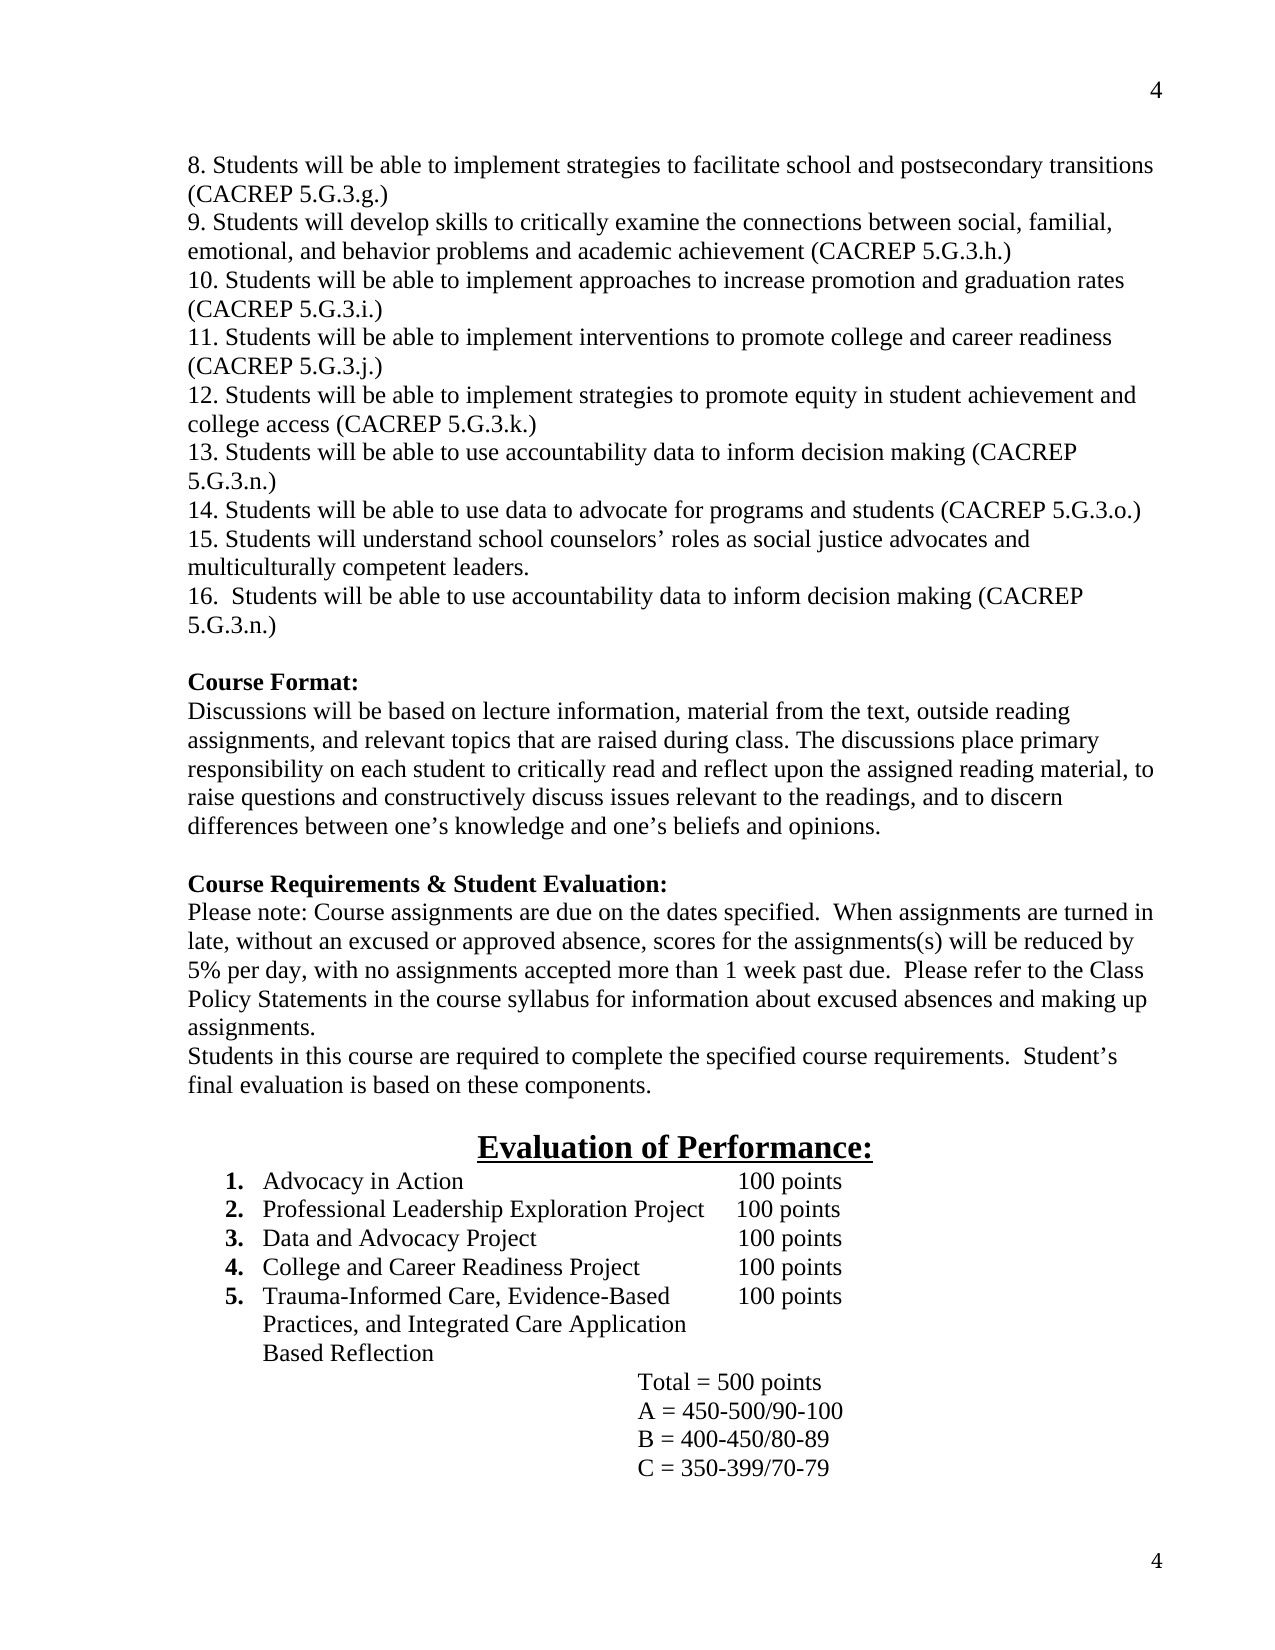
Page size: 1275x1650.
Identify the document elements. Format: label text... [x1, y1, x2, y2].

text C = 350-399/70-79 [637, 1453, 1162, 1482]
text Please note: Course assignments are due on the dates specified. When assignments are turned in late, without an excused or approved absence, scores for the assignments(s) will be reduced by 5% per day, with no assignments accepted more than 1 week past due. Please refer to the Class Policy Statements in the course syllabus for information about excused absences and making up assignments. [187, 897, 1162, 1041]
text 8. Students will be able to implement strategies to facilitate school and postsecondary transitions (CACREP 5.G.3.g.) [187, 150, 1162, 207]
list College and Career Readiness Project 100 points [225, 1252, 1162, 1281]
text A = 450-500/90-100 [637, 1396, 1162, 1424]
text Practices, and Integrated Care Application [225, 1309, 1162, 1338]
text Based Reflection [225, 1338, 1162, 1367]
text Students in this course are required to complete the specified course requirements. Student’s final evaluation is based on these components. [187, 1041, 1162, 1099]
text 11. Students will be able to implement interventions to promote college and career readiness (CACREP 5.G.3.j.) [187, 322, 1162, 380]
text 16. Students will be able to use accountability data to inform decision making (CACREP 5.G.3.n.) [187, 581, 1162, 639]
list Advocacy in Action 100 points [225, 1166, 1162, 1194]
text Course Requirements & Student Evaluation: [187, 869, 1162, 897]
text 10. Students will be able to implement approaches to increase promotion and graduation rates (CACREP 5.G.3.i.) [187, 265, 1162, 322]
text Total = 500 points [637, 1367, 1162, 1396]
list Data and Advocacy Project 100 points [225, 1223, 1162, 1252]
text Discussions will be based on lecture information, material from the text, outside reading assignments, and relevant topics that are raised during class. The discussions place primary responsibility on each student to critically read and reflect upon the assigned reading material, to raise questions and constructively discuss issues relevant to the readings, and to discern differences between one’s knowledge and one’s beliefs and opinions. [187, 696, 1162, 840]
text 15. Students will understand school counselors’ roles as social justice advocates and multiculturally competent leaders. [187, 524, 1162, 581]
text 13. Students will be able to use accountability data to inform decision making (CACREP 5.G.3.n.) [187, 437, 1162, 495]
text 9. Students will develop skills to critically examine the connections between social, familial, emotional, and behavior problems and academic achievement (CACREP 5.G.3.h.) [187, 207, 1162, 265]
text Course Format: [187, 667, 1162, 696]
text Evaluation of Performance: [187, 1127, 1162, 1166]
text 12. Students will be able to implement strategies to promote equity in student achievement and college access (CACREP 5.G.3.k.) [187, 380, 1162, 437]
text B = 400-450/80-89 [637, 1424, 1162, 1453]
list Trauma-Informed Care, Evidence-Based 100 points [225, 1281, 1162, 1309]
list Professional Leadership Exploration Project 100 points [225, 1194, 1162, 1223]
text 14. Students will be able to use data to advocate for programs and students (CACREP 5.G.3.o.) [187, 495, 1162, 524]
